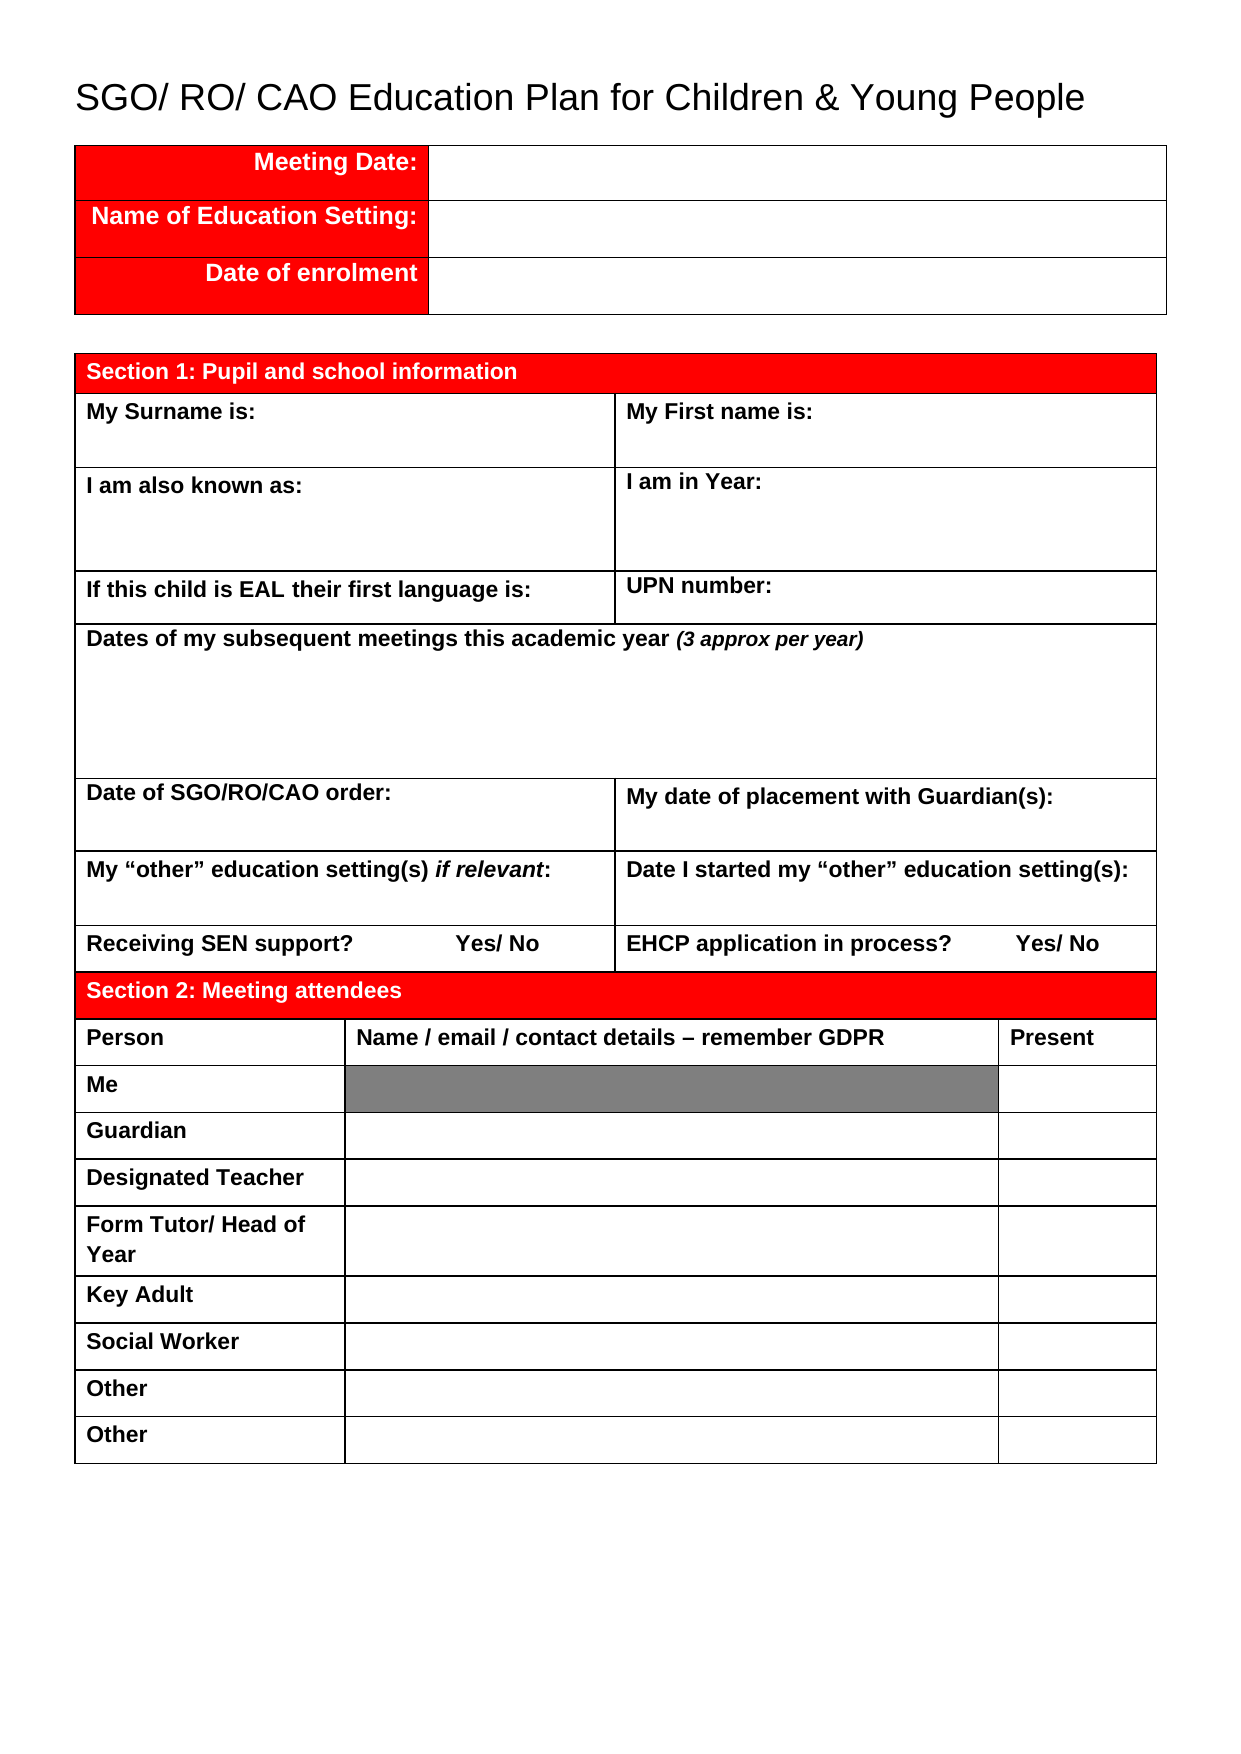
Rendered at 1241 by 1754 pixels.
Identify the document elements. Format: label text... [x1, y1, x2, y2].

table_cell Designated Teacher [76, 1160, 344, 1205]
table_cell [999, 1160, 1156, 1205]
table_cell [346, 1324, 998, 1369]
table_cell [999, 1277, 1156, 1322]
table_cell My “other” education setting(s) if relevant: [76, 852, 614, 924]
table_cell [346, 1417, 998, 1462]
table_cell Key Adult [76, 1277, 344, 1322]
table_cell I am in Year: [616, 468, 1156, 570]
table_cell Date of SGO/RO/CAO order: [76, 779, 614, 850]
table_cell Present [999, 1020, 1156, 1065]
table_cell Social Worker [76, 1324, 344, 1369]
text SGO/ RO/ CAO Education Plan for Children & Young People [75, 75, 1165, 118]
table_cell [999, 1207, 1156, 1275]
table_cell [346, 1066, 998, 1112]
table_cell UPN number: [616, 572, 1156, 623]
table_cell Name of Education Setting: [76, 201, 428, 257]
table_cell [429, 201, 1166, 257]
table_cell Person [76, 1020, 344, 1065]
table_cell [346, 1160, 998, 1205]
table_header [429, 146, 1166, 200]
table_cell Date of enrolment [76, 258, 428, 314]
table_cell [429, 258, 1166, 314]
table_cell Dates of my subsequent meetings this academic year (3 approx per year) [76, 625, 1156, 778]
table_cell Me [76, 1066, 344, 1112]
table_header Meeting Date: [76, 146, 428, 200]
table_cell [346, 1277, 998, 1322]
table_cell Date I started my “other” education setting(s): [616, 852, 1156, 924]
table_cell [999, 1113, 1156, 1158]
table_cell [999, 1371, 1156, 1416]
table_cell Form Tutor/ Head of Year [76, 1207, 344, 1275]
table_cell My Surname is: [76, 394, 614, 467]
table_cell Section 2: Meeting attendees [76, 973, 1156, 1018]
table_cell [999, 1066, 1156, 1112]
table_cell Receiving SEN support? Yes/ No [76, 926, 614, 971]
table_cell [346, 1371, 998, 1416]
table_cell Name / email / contact details – remember GDPR [346, 1020, 998, 1065]
table_cell My First name is: [616, 394, 1156, 467]
table_cell [999, 1324, 1156, 1369]
table_header Section 1: Pupil and school information [76, 354, 1156, 393]
table_cell [999, 1417, 1156, 1462]
table_cell [346, 1207, 998, 1275]
table_cell [346, 1113, 998, 1158]
table_cell Other [76, 1371, 344, 1416]
table_cell My date of placement with Guardian(s): [616, 779, 1156, 850]
table_cell Other [76, 1417, 344, 1462]
table_cell EHCP application in process? Yes/ No [616, 926, 1156, 971]
table_cell I am also known as: [76, 468, 614, 570]
table_cell If this child is EAL their first language is: [76, 572, 614, 623]
table_cell Guardian [76, 1113, 344, 1158]
